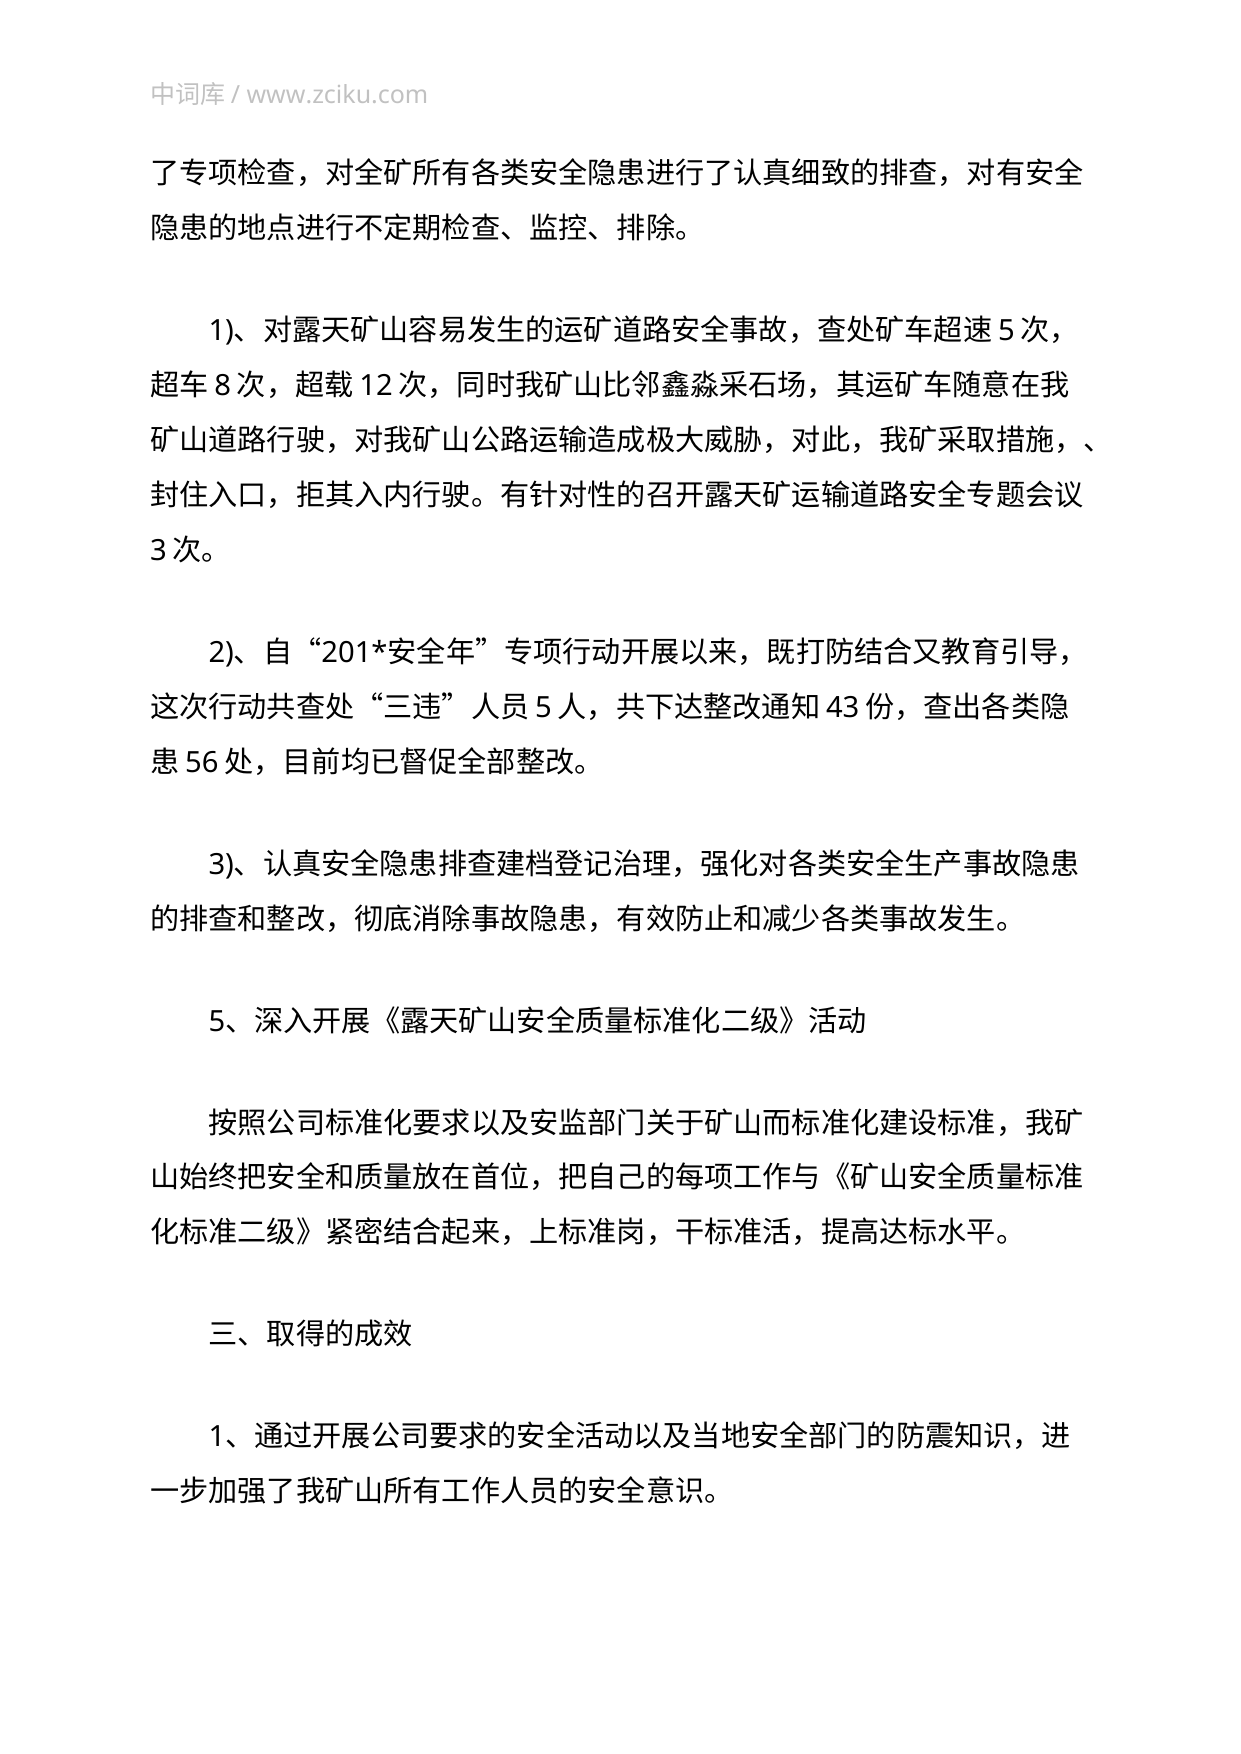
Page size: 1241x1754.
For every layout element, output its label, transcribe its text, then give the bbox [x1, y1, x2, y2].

text 按照公司标准化要求以及安监部门关于矿山而标准化建设标准，我矿山始终把安全和质量放在首位，把自己的每项工作与《矿山安全质量标准化标准二级》紧密结合起来，上标准岗，干标准活，提高达标水平。 [150, 1099, 1090, 1251]
text 1)、对露天矿山容易发生的运矿道路安全事故，查处矿车超速5次，超车8次，超载12次，同时我矿山比邻鑫淼采石场，其运矿车随意在我矿山道路行驶，对我矿山公路运输造成极大威胁，对此，我矿采取措施，、封住入口，拒其入内行驶。有针对性的召开露天矿运输道路安全专题会议3次。 [150, 307, 1090, 569]
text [150, 150, 1090, 247]
text 3)、认真安全隐患排查建档登记治理，强化对各类安全生产事故隐患的排查和整改，彻底消除事故隐患，有效防止和减少各类事故发生。 [150, 840, 1090, 938]
text 2)、自“201*安全年”专项行动开展以来，既打防结合又教育引导，这次行动共查处“三违”人员5人，共下达整改通知43份，查出各类隐患56处，目前均已督促全部整改。 [150, 628, 1090, 781]
text 1、通过开展公司要求的安全活动以及当地安全部门的防震知识，进一步加强了我矿山所有工作人员的安全意识。 [150, 1412, 1090, 1510]
text 5、深入开展《露天矿山安全质量标准化二级》活动 [150, 997, 1090, 1039]
text 三、取得的成效 [150, 1311, 1090, 1353]
